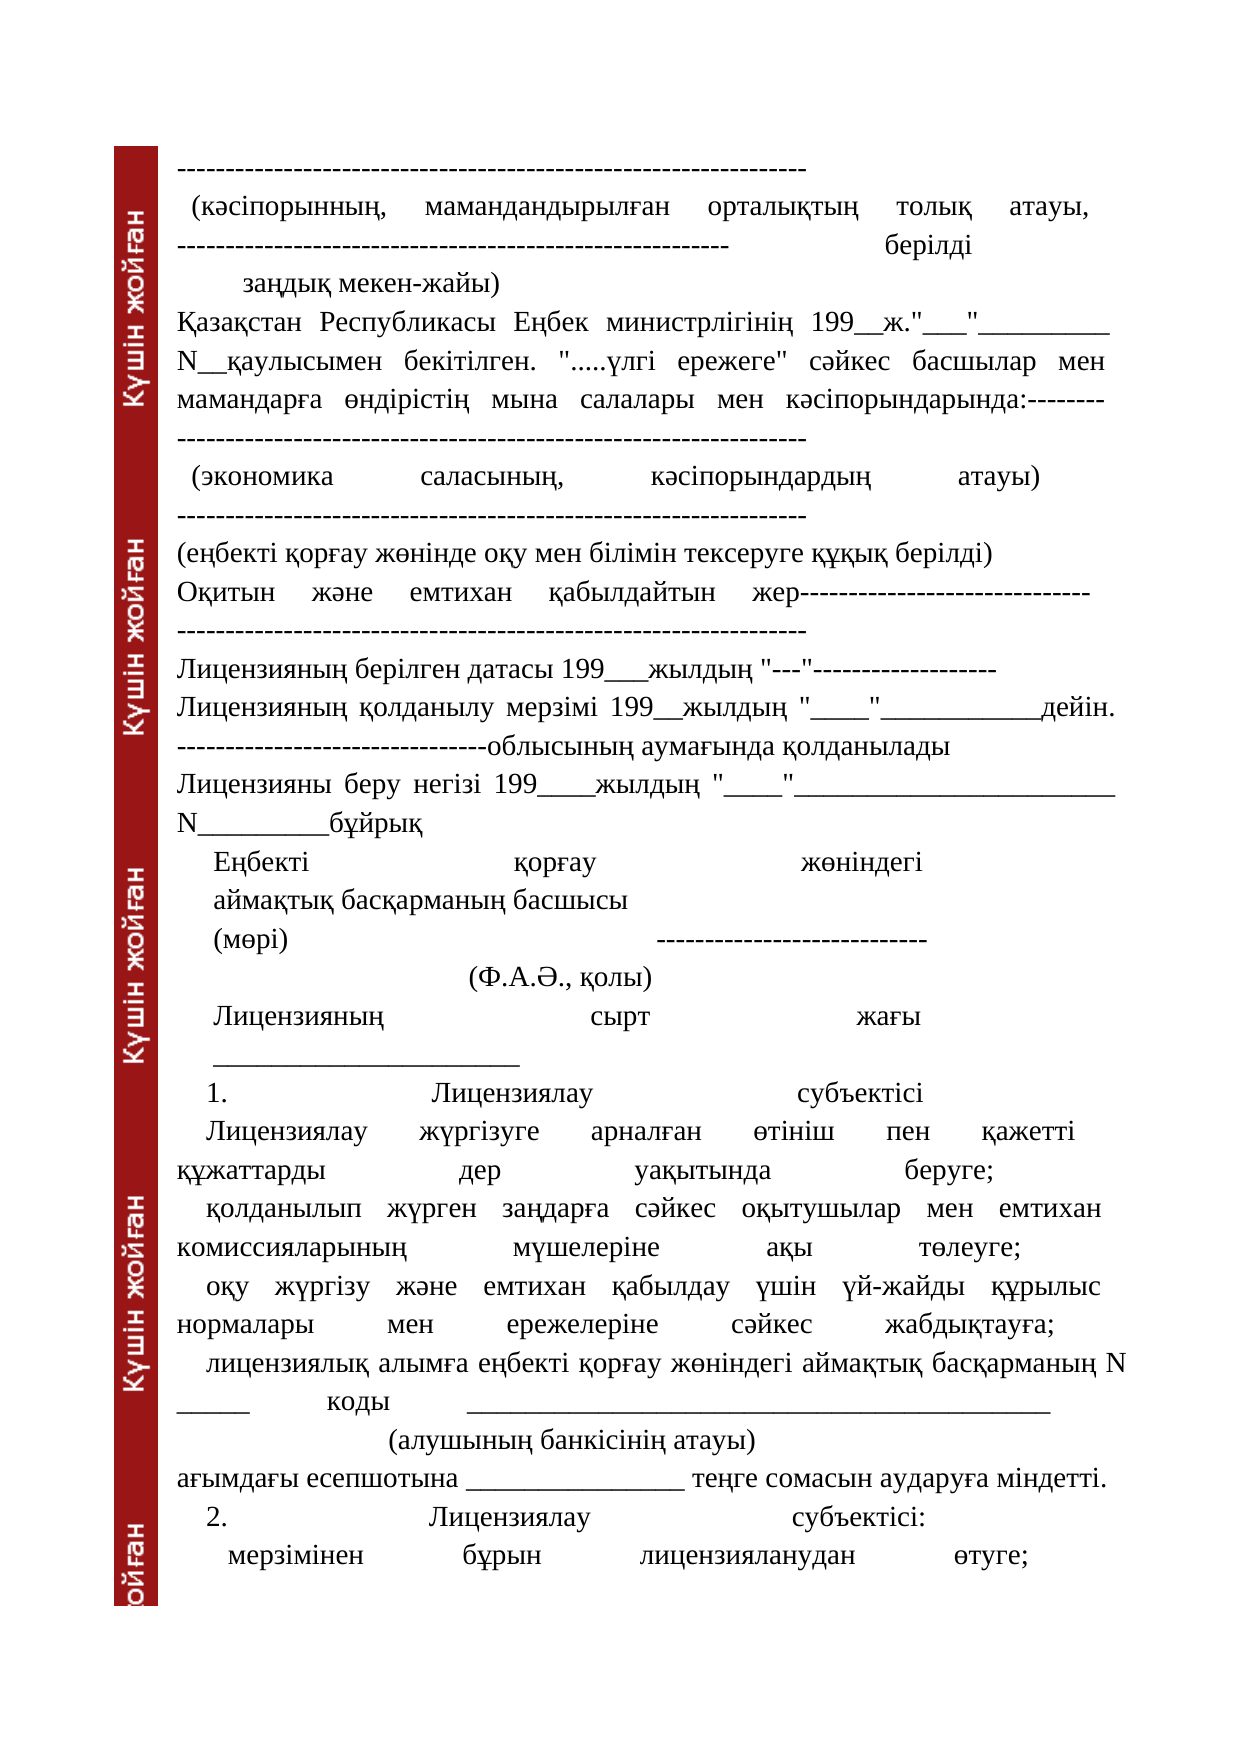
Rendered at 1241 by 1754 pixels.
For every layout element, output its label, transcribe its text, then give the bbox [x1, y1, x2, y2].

text Қазақстан Республикасы Еңбек министрлiгiнiң 199__ж."___"_________ N__қаулысымен бекiтiлген. ".....үлгi ережеге" сәйкес басшылар мен мамандарға өндiрiстiң мына салалары мен кәсiпорындарында:-------- ----------------------------------------------------------------- (экономика саласының, кәсiпорындардың атауы) ----------------------------------------------------------------- (еңбектi қорғау жөнiнде оқу мен бiлiмiн тексеруге құқық берiлдi) [112, 304, 1128, 569]
text Оқитын және емтихан қабылдайтын жер------------------------------ ----------------------------------------------------------------- Лицензияның берiлген датасы 199___жылдың "---"------------------- [112, 574, 1128, 684]
picture [114, 1455, 158, 1460]
picture [114, 1571, 158, 1606]
picture [114, 762, 158, 767]
text Лицензияның қолданылу мерзiмi 199__жылдың "____"___________дейiн. --------------------------------облысының аумағында қолданылады [112, 689, 1128, 762]
picture [114, 1070, 158, 1075]
picture [114, 993, 158, 998]
text Лицензияның сырт жағы _____________________ [112, 998, 1128, 1070]
text Еңбектi қорғау жөнiндегi аймақтық басқарманың басшысы [112, 844, 1128, 916]
picture [114, 1494, 158, 1499]
text ----------------------------------------------------------------- (кәсiпорынның, мамандандырылған орталықтың толық атауы, --------------------------------------------------------- берiлдi заңдық мекен-жайы) [112, 150, 1128, 299]
picture [114, 299, 158, 304]
text Лицензияны беру негiзi 199____жылдың "____"______________________ N_________бұйрық [112, 767, 1128, 839]
text ағымдағы есепшотына _______________ теңге сомасын аударуға мiндеттi. [112, 1460, 1128, 1494]
text 1. Лицензиялау субъектiсi Лицензиялау жүргiзуге арналған өтiнiш пен қажеттi құжаттарды дер уақытында беруге; қолданылып жүрген заңдарға сәйкес оқытушылар мен емтихан комиссияларының мүшелерiне ақы төлеуге; оқу жүргiзу және емтихан қабылдау үшiн үй-жайды құрылыс нормалары мен ережелерiне сәйкес жабдықтауға; лицензиялық алымға еңбектi қорғау жөнiндегi аймақтық басқарманың N _____ коды ________________________________________ (алушының банкiсiнiң атауы) [112, 1075, 1128, 1455]
text (мөрi) ---------------------------- (Ф.А.Ә., қолы) [112, 921, 1128, 993]
picture [114, 839, 158, 844]
picture [114, 916, 158, 921]
picture [114, 569, 158, 574]
picture [114, 146, 158, 150]
picture [114, 684, 158, 689]
